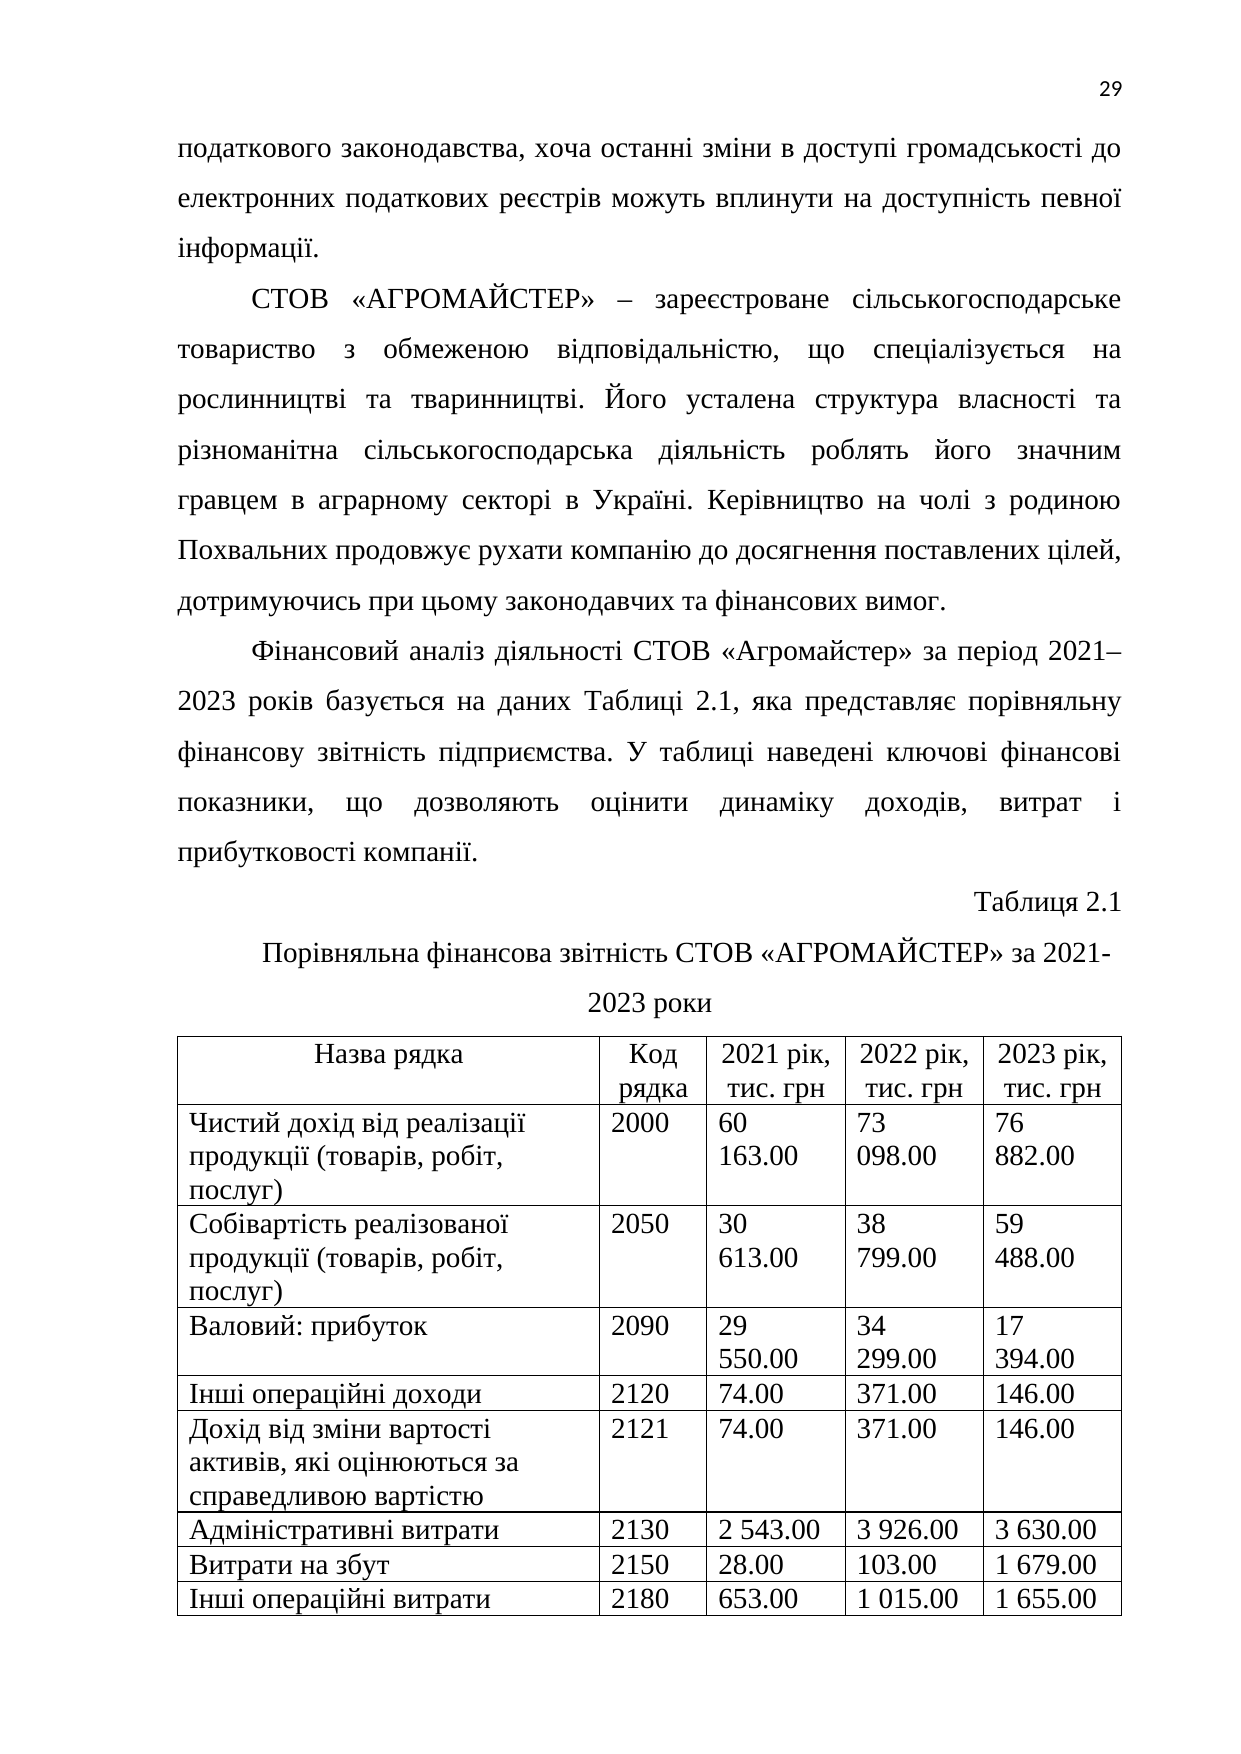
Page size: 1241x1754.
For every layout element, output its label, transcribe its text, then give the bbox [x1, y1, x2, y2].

table_header 2022 рік, тис. грн [846, 1037, 983, 1104]
table_cell 29 550.00 [707, 1308, 845, 1375]
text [177, 130, 1122, 264]
table_cell 1 655.00 [984, 1582, 1121, 1615]
table_cell 73 098.00 [846, 1105, 983, 1205]
table_cell Інші операційні доходи [178, 1376, 599, 1410]
text Фінансовий аналіз діяльності СТОВ «Агромайстер» за період 2021–2023 років базується на даних Таблиці 2.1, яка представляє порівняльну фінансову звітність підприємства. У таблиці наведені ключові фінансові показники, що дозволяють оцінити динаміку доходів, витрат і прибутковості компанії. [177, 633, 1122, 868]
table_cell 76 882.00 [984, 1105, 1121, 1205]
table_cell Витрати на збут [178, 1547, 599, 1581]
table_cell 38 799.00 [846, 1206, 983, 1307]
table_cell 371.00 [846, 1411, 983, 1511]
table_cell 653.00 [707, 1582, 845, 1615]
table_cell 1 015.00 [846, 1582, 983, 1615]
table_cell 74.00 [707, 1376, 845, 1410]
table_cell 146.00 [984, 1411, 1121, 1511]
table_cell 2120 [600, 1376, 706, 1410]
table_cell 2000 [600, 1105, 706, 1205]
table_cell 3 926.00 [846, 1513, 983, 1546]
table_cell 28.00 [707, 1547, 845, 1581]
table_cell 2180 [600, 1582, 706, 1615]
table_cell 1 679.00 [984, 1547, 1121, 1581]
text Таблиця 2.1 [177, 884, 1122, 918]
table_cell 2130 [600, 1513, 706, 1546]
table_cell Дохід від зміни вартості активів, які оцінюються за справедливою вартістю [178, 1411, 599, 1511]
table_header 2021 рік, тис. грн [707, 1037, 845, 1104]
table_cell Чистий дохід від реалізації продукції (товарів, робіт, послуг) [178, 1105, 599, 1205]
table_header Назва рядка [178, 1037, 599, 1104]
table_cell Адміністративні витрати [178, 1513, 599, 1546]
table_cell 146.00 [984, 1376, 1121, 1410]
table_cell Собівартість реалізованої продукції (товарів, робіт, послуг) [178, 1206, 599, 1307]
text Порівняльна фінансова звітність СТОВ «АГРОМАЙСТЕР» за 2021-2023 роки [177, 935, 1122, 1019]
table_cell 74.00 [707, 1411, 845, 1511]
table_cell 103.00 [846, 1547, 983, 1581]
table_cell 2121 [600, 1411, 706, 1511]
table_cell 371.00 [846, 1376, 983, 1410]
table_cell 2 543.00 [707, 1513, 845, 1546]
table_cell Інші операційні витрати [178, 1582, 599, 1615]
table_cell 34 299.00 [846, 1308, 983, 1375]
table_cell 60 163.00 [707, 1105, 845, 1205]
table_cell 59 488.00 [984, 1206, 1121, 1307]
text СТОВ «АГРОМАЙСТЕР» – зареєстроване сільськогосподарське товариство з обмеженою відповідальністю, що спеціалізується на рослинництві та тваринництві. Його усталена структура власності та різноманітна сільськогосподарська діяльність роблять його значним гравцем в аграрному секторі в Україні. Керівництво на чолі з родиною Похвальних продовжує рухати компанію до досягнення поставлених цілей, дотримуючись при цьому законодавчих та фінансових вимог. [177, 281, 1122, 616]
table_cell 2090 [600, 1308, 706, 1375]
table_cell 3 630.00 [984, 1513, 1121, 1546]
table_cell 2150 [600, 1547, 706, 1581]
table_header 2023 рік, тис. грн [984, 1037, 1121, 1104]
table_cell 30 613.00 [707, 1206, 845, 1307]
table_header Код рядка [600, 1037, 706, 1104]
table_cell 2050 [600, 1206, 706, 1307]
table_cell 17 394.00 [984, 1308, 1121, 1375]
table_cell Валовий: прибуток [178, 1308, 599, 1375]
